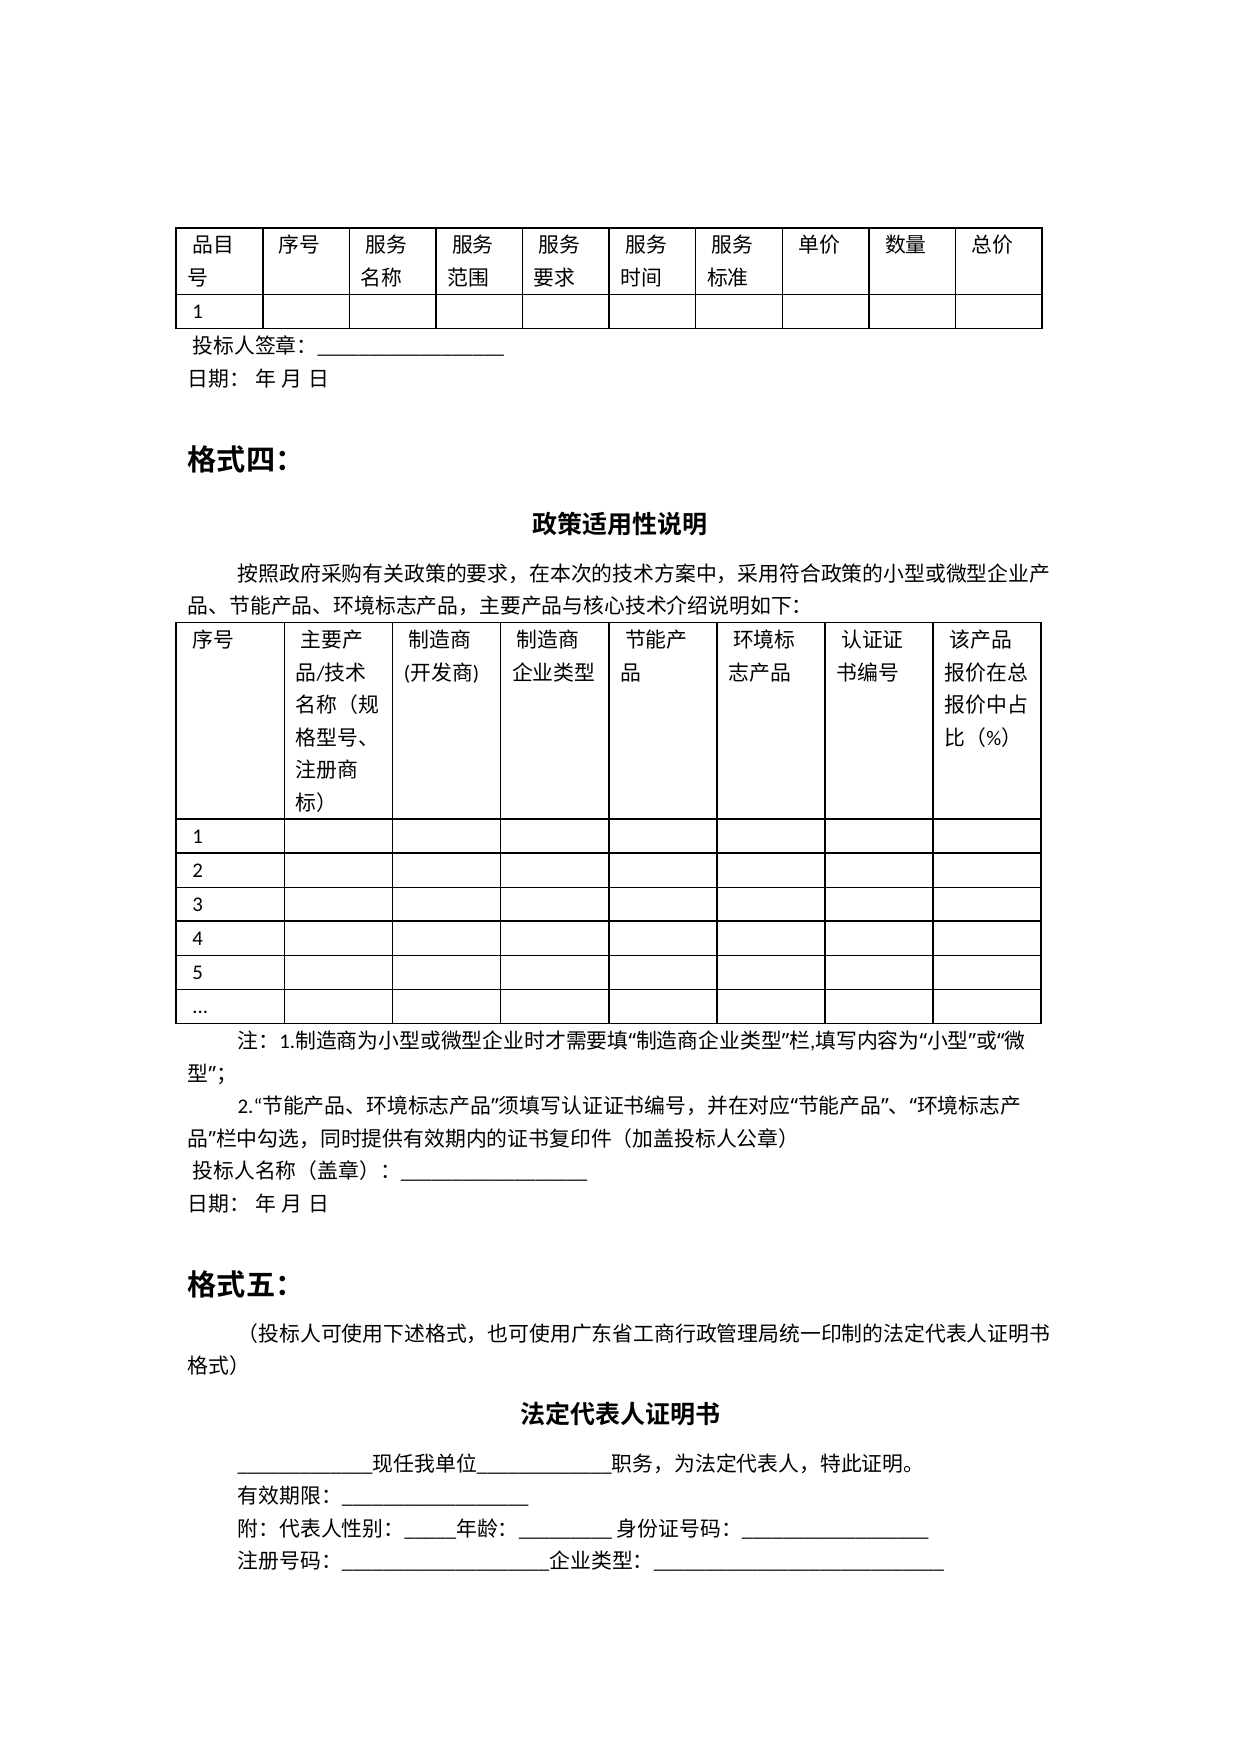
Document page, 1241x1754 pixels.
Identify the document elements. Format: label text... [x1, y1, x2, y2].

table_header 序号 [264, 229, 349, 293]
table_cell [610, 956, 716, 988]
table_header 认证证书编号 [826, 623, 932, 818]
table_cell [610, 295, 695, 328]
text 法定代表人证明书 [187, 1382, 1053, 1447]
text 格式四： [187, 427, 1053, 492]
table_cell 4 [177, 922, 284, 954]
table_cell [826, 990, 932, 1023]
text 投标人名称（盖章）：__________________ [187, 1154, 1053, 1187]
table_cell [934, 956, 1040, 988]
table_cell [285, 820, 392, 852]
table_cell [501, 922, 608, 954]
text 政策适用性说明 [187, 492, 1053, 557]
table_cell ... [177, 990, 284, 1023]
table_cell [870, 295, 955, 328]
text 投标人签章：__________________ [187, 329, 1053, 362]
table_header 该产品报价在总报价中占比（%） [934, 623, 1040, 818]
table_cell [285, 990, 392, 1023]
table_cell [718, 820, 824, 852]
table_cell [718, 888, 824, 920]
table_cell [934, 820, 1040, 852]
table_header 服务范围 [437, 229, 522, 293]
table_cell [826, 922, 932, 954]
table_cell 2 [177, 854, 284, 886]
table_cell 1 [177, 820, 284, 852]
text 有效期限：__________________ [187, 1479, 1053, 1512]
table_cell [264, 295, 349, 328]
table_cell [783, 295, 868, 328]
table_cell [610, 820, 716, 852]
table_header 数量 [870, 229, 955, 293]
table_cell [393, 820, 500, 852]
table_cell [826, 956, 932, 988]
table_header 节能产品 [610, 623, 716, 818]
table_cell [285, 854, 392, 886]
text 日期： 年 月 日 [187, 1187, 1053, 1219]
table_cell [285, 922, 392, 954]
table_cell [934, 990, 1040, 1023]
table_cell [610, 854, 716, 886]
table_cell [956, 295, 1041, 328]
table_cell [501, 956, 608, 988]
table_cell [285, 888, 392, 920]
table_header 服务时间 [610, 229, 695, 293]
text 注：1.制造商为小型或微型企业时才需要填“制造商企业类型”栏,填写内容为“小型”或“微型”； [187, 1024, 1053, 1089]
table_cell [610, 888, 716, 920]
table_cell [393, 922, 500, 954]
table_cell [501, 820, 608, 852]
table_cell [934, 854, 1040, 886]
table_cell [826, 820, 932, 852]
text 按照政府采购有关政策的要求，在本次的技术方案中，采用符合政策的小型或微型企业产品、节能产品、环境标志产品，主要产品与核心技术介绍说明如下： [187, 557, 1053, 622]
table_header 序号 [177, 623, 284, 818]
table_header 制造商企业类型 [501, 623, 608, 818]
table_cell 3 [177, 888, 284, 920]
table_cell [610, 922, 716, 954]
table_cell [501, 888, 608, 920]
table_header 单价 [783, 229, 868, 293]
table_cell [393, 854, 500, 886]
table_header 总价 [956, 229, 1041, 293]
text _____________现任我单位_____________职务，为法定代表人，特此证明。 [187, 1447, 1053, 1479]
table_cell [934, 888, 1040, 920]
table_cell [934, 922, 1040, 954]
table_cell [393, 956, 500, 988]
table_header 主要产品/技术名称（规格型号、注册商标） [285, 623, 392, 818]
table_cell [718, 956, 824, 988]
table_cell [826, 854, 932, 886]
table_header 品目号 [177, 229, 262, 293]
table_header 服务要求 [523, 229, 608, 293]
table_cell [350, 295, 435, 328]
text （投标人可使用下述格式，也可使用广东省工商行政管理局统一印制的法定代表人证明书格式） [187, 1317, 1053, 1382]
table_header 服务标准 [696, 229, 782, 293]
table_cell 1 [177, 295, 262, 328]
table_cell [501, 990, 608, 1023]
table_header 环境标志产品 [718, 623, 824, 818]
table_cell [523, 295, 608, 328]
table_cell [501, 854, 608, 886]
table_cell [610, 990, 716, 1023]
table_cell [826, 888, 932, 920]
table_cell [437, 295, 522, 328]
table_cell 5 [177, 956, 284, 988]
table_cell [393, 990, 500, 1023]
text 注册号码：____________________企业类型：____________________________ [187, 1544, 1053, 1577]
text 格式五： [187, 1252, 1053, 1317]
text 附：代表人性别：_____年龄：_________ 身份证号码：__________________ [187, 1512, 1053, 1544]
table_cell [696, 295, 782, 328]
table_cell [393, 888, 500, 920]
table_cell [718, 854, 824, 886]
text 日期： 年 月 日 [187, 362, 1053, 394]
table_header 服务名称 [350, 229, 435, 293]
table_cell [718, 922, 824, 954]
table_cell [285, 956, 392, 988]
text 2.“节能产品、环境标志产品”须填写认证证书编号，并在对应“节能产品”、“环境标志产品”栏中勾选，同时提供有效期内的证书复印件（加盖投标人公章） [187, 1089, 1053, 1154]
table_cell [718, 990, 824, 1023]
table_header 制造商(开发商) [393, 623, 500, 818]
